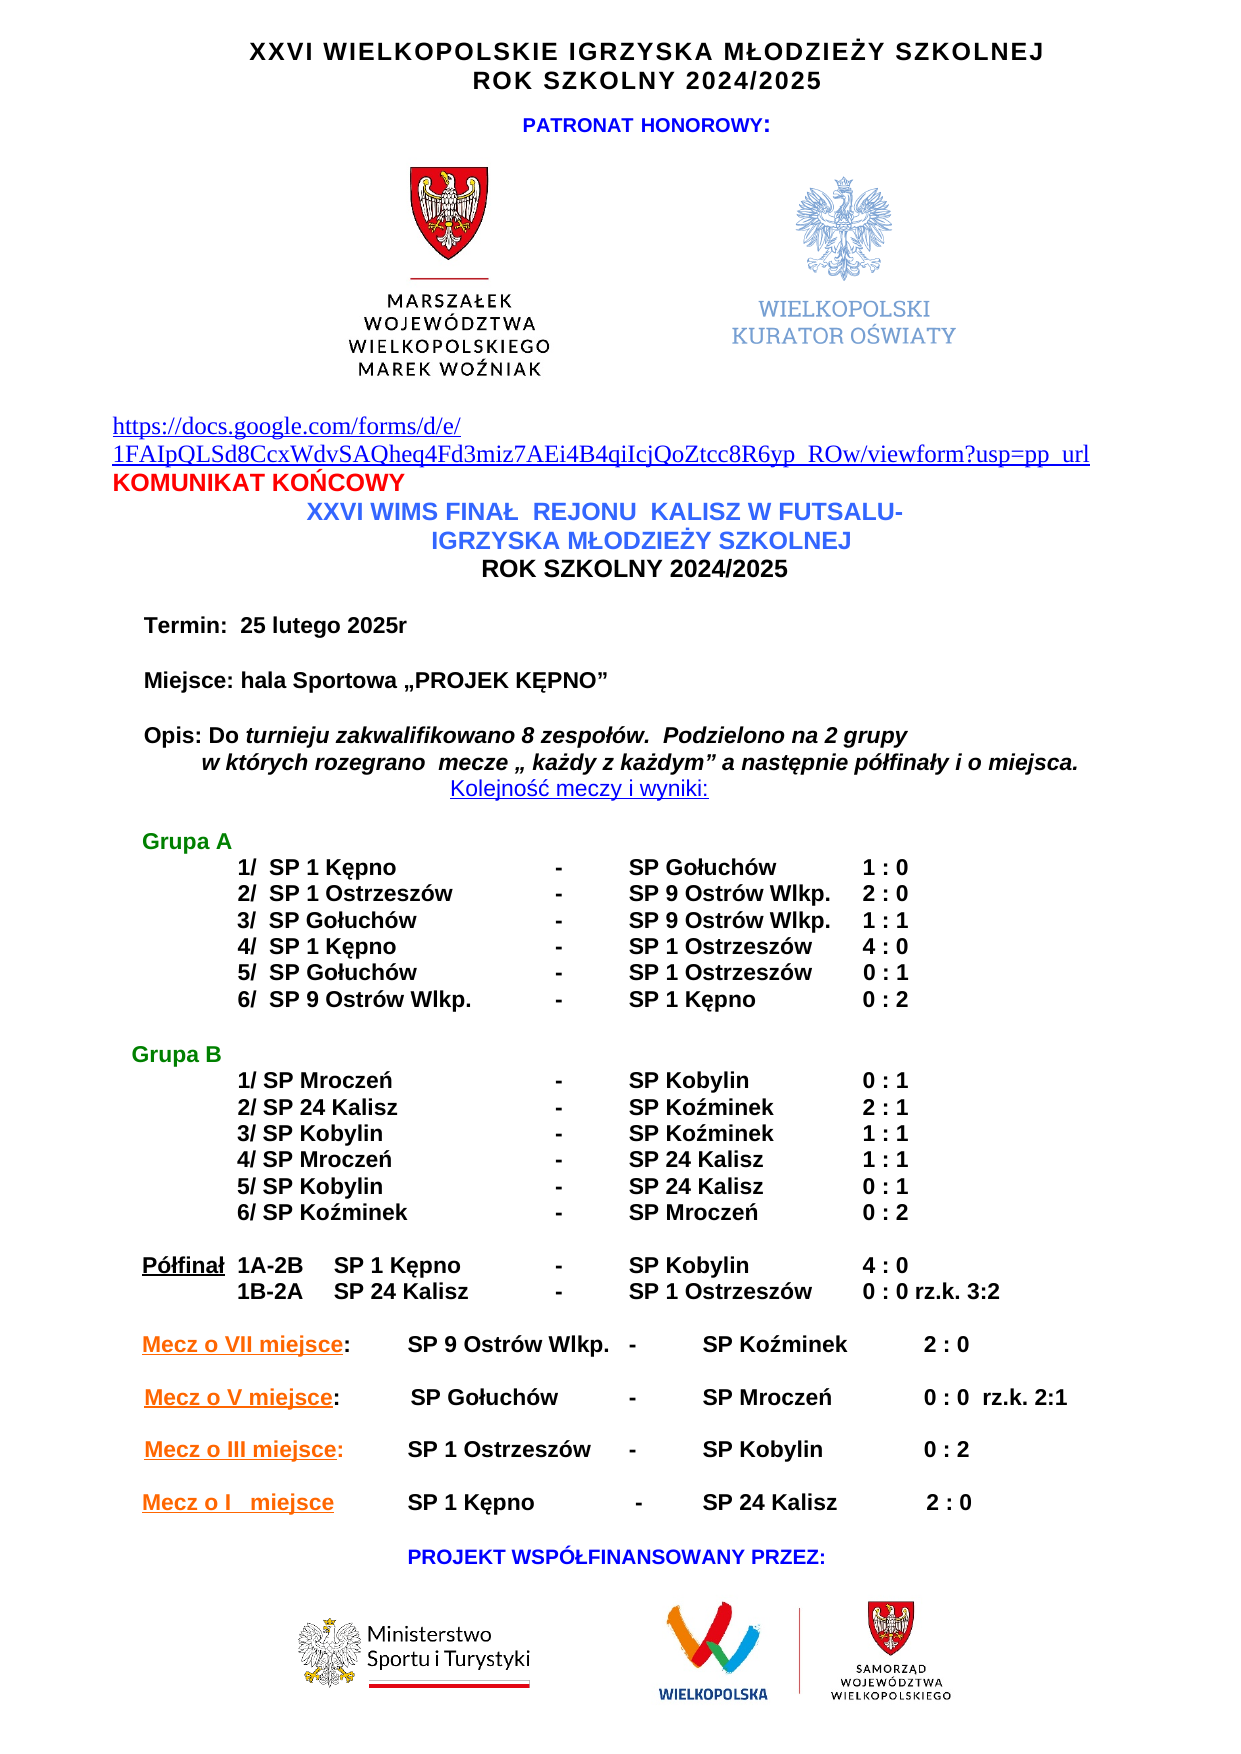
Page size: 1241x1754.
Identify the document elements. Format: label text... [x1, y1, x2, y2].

text Mecz o V miejsce: SP Gołuchów - SP Mroczeń 0 : 0 rz.k. 2:1 [112, 1383, 1181, 1410]
text Grupa B [112, 1041, 1181, 1067]
text 6/ SP 9 Ostrów Wlkp. - SP 1 Kępno 0 : 2 [142, 986, 1181, 1012]
text Kolejność meczy i wyniki: [112, 775, 1181, 801]
text IGRZYSKA MŁODZIEŻY SZKOLNEJ [112, 526, 1181, 554]
text 5/ SP Gołuchów - SP 1 Ostrzeszów 0 : 1 [142, 959, 1181, 986]
text Miejsce: hala Sportowa „PROJEK KĘPNO” [112, 667, 1181, 693]
text Mecz o VII miejsce: SP 9 Ostrów Wlkp. - SP Koźminek 2 : 0 [142, 1331, 1181, 1357]
text 2/ SP 24 Kalisz - SP Koźminek 2 : 1 [142, 1093, 1181, 1120]
text Termin: 25 lutego 2025r [112, 612, 1181, 638]
text 5/ SP Kobylin - SP 24 Kalisz 0 : 1 [142, 1173, 1181, 1199]
text 4/ SP Mroczeń - SP 24 Kalisz 1 : 1 [142, 1146, 1181, 1173]
text Mecz o III miejsce: SP 1 Ostrzeszów - SP Kobylin 0 : 2 [112, 1436, 1181, 1462]
picture [282, 1601, 545, 1704]
text 2/ SP 1 Ostrzeszów - SP 9 Ostrów Wlkp. 2 : 0 [142, 880, 1181, 907]
text Półfinał 1A-2B SP 1 Kępno - SP Kobylin 4 : 0 [142, 1252, 1181, 1278]
picture [629, 1584, 980, 1717]
text XXVI WIMS FINAŁ REJONU KALISZ W FUTSALU- [112, 497, 1181, 526]
text Mecz o I miejsce SP 1 Kępno - SP 24 Kalisz 2 : 0 [142, 1489, 1181, 1515]
text Grupa A [142, 828, 1181, 854]
text 4/ SP 1 Kępno - SP 1 Ostrzeszów 4 : 0 [142, 933, 1181, 959]
text 3/ SP Kobylin - SP Koźminek 1 : 1 [142, 1120, 1181, 1146]
text ROK SZKOLNY 2024/2025 [112, 554, 1181, 583]
picture [732, 176, 956, 344]
text 1/ SP 1 Kępno - SP Gołuchów 1 : 0 [142, 854, 1181, 880]
text 1/ SP Mroczeń - SP Kobylin 0 : 1 [142, 1067, 1181, 1093]
picture [322, 146, 575, 396]
text https://docs.google.com/forms/d/e/1FAIpQLSd8CcxWdvSAQheq4Fd3miz7AEi4B4qiIcjQoZtcc8R6yp_ROw/viewform?usp=pp_url KOMUNIKAT KOŃCOWY [112, 411, 1181, 497]
text 3/ SP Gołuchów - SP 9 Ostrów Wlkp. 1 : 1 [142, 907, 1181, 933]
text w których rozegrano mecze „ każdy z każdym” a następnie półfinały i o miejsca. [112, 748, 1181, 775]
text 1B-2A SP 24 Kalisz - SP 1 Ostrzeszów 0 : 0 rz.k. 3:2 [142, 1278, 1181, 1304]
text 6/ SP Koźminek - SP Mroczeń 0 : 2 [142, 1199, 1181, 1225]
text Opis: Do turnieju zakwalifikowano 8 zespołów. Podzielono na 2 grupy [112, 722, 1181, 748]
